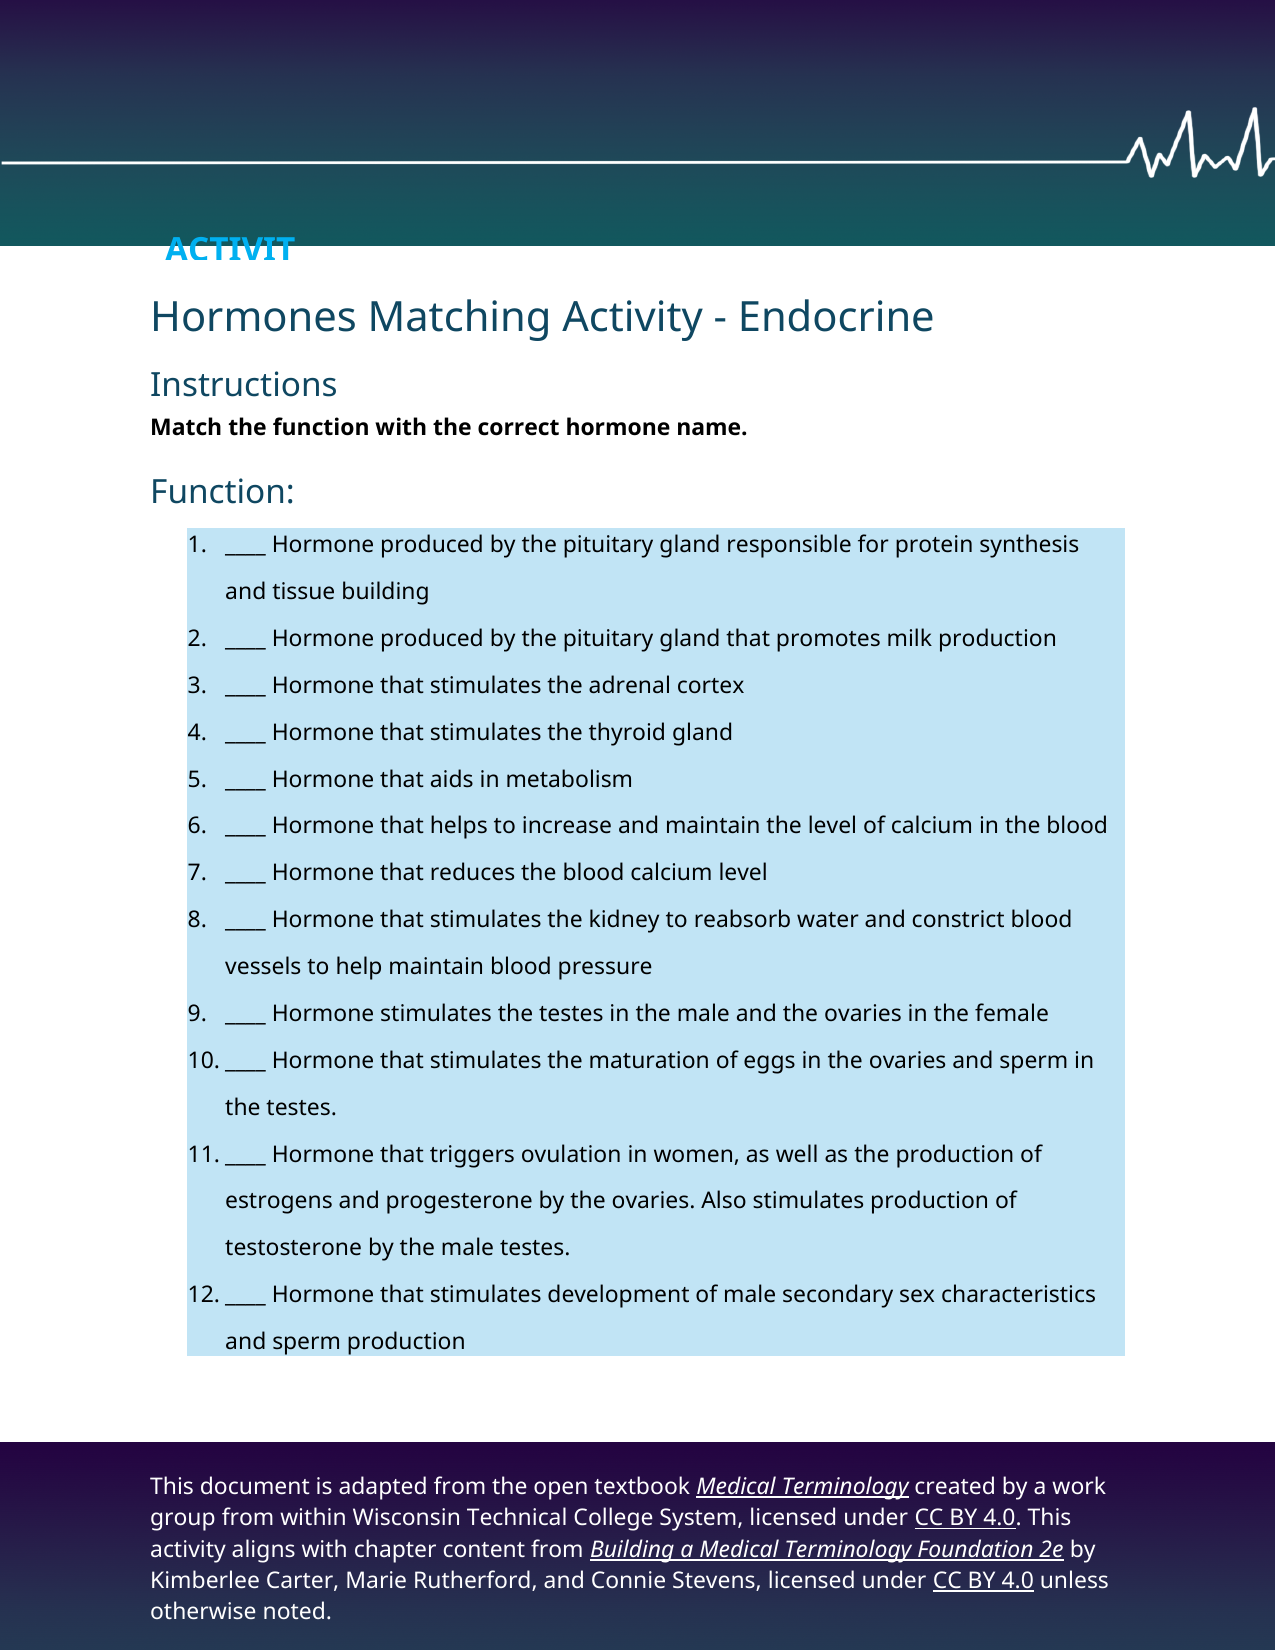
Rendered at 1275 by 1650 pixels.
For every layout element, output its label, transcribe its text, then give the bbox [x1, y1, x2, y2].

subtitle Hormones Matching Activity - Endocrine [150, 287, 1125, 344]
list ____ Hormone produced by the pituitary gland that promotes milk production [187, 622, 1125, 653]
list ____ Hormone that stimulates the thyroid gland [187, 716, 1125, 747]
list ____ Hormone that stimulates the maturation of eggs in the ovaries and sperm in the testes. [187, 1044, 1125, 1122]
text Instructions Match the function with the correct hormone name. [150, 361, 1125, 442]
list ____ Hormone produced by the pituitary gland responsible for protein synthesis and tissue building [187, 528, 1125, 606]
list ____ Hormone that helps to increase and maintain the level of calcium in the blood [187, 809, 1125, 841]
list ____ Hormone that reduces the blood calcium level [187, 856, 1125, 888]
list ____ Hormone that stimulates development of male secondary sex characteristics and sperm production [187, 1278, 1125, 1356]
picture [0, 0, 1275, 246]
list ____ Hormone that stimulates the adrenal cortex [187, 669, 1125, 700]
picture [197, 241, 215, 246]
list ____ Hormone that aids in metabolism [187, 763, 1125, 794]
list ____ Hormone stimulates the testes in the male and the ovaries in the female [187, 997, 1125, 1028]
subtitle Function: [150, 468, 1125, 513]
list ____ Hormone that stimulates the kidney to reabsorb water and constrict blood vessels to help maintain blood pressure [187, 903, 1125, 981]
list ____ Hormone that triggers ovulation in women, as well as the production of estrogens and progesterone by the ovaries. Also stimulates production of testosterone by the male testes. [187, 1138, 1125, 1263]
picture [0, 1442, 1275, 1650]
